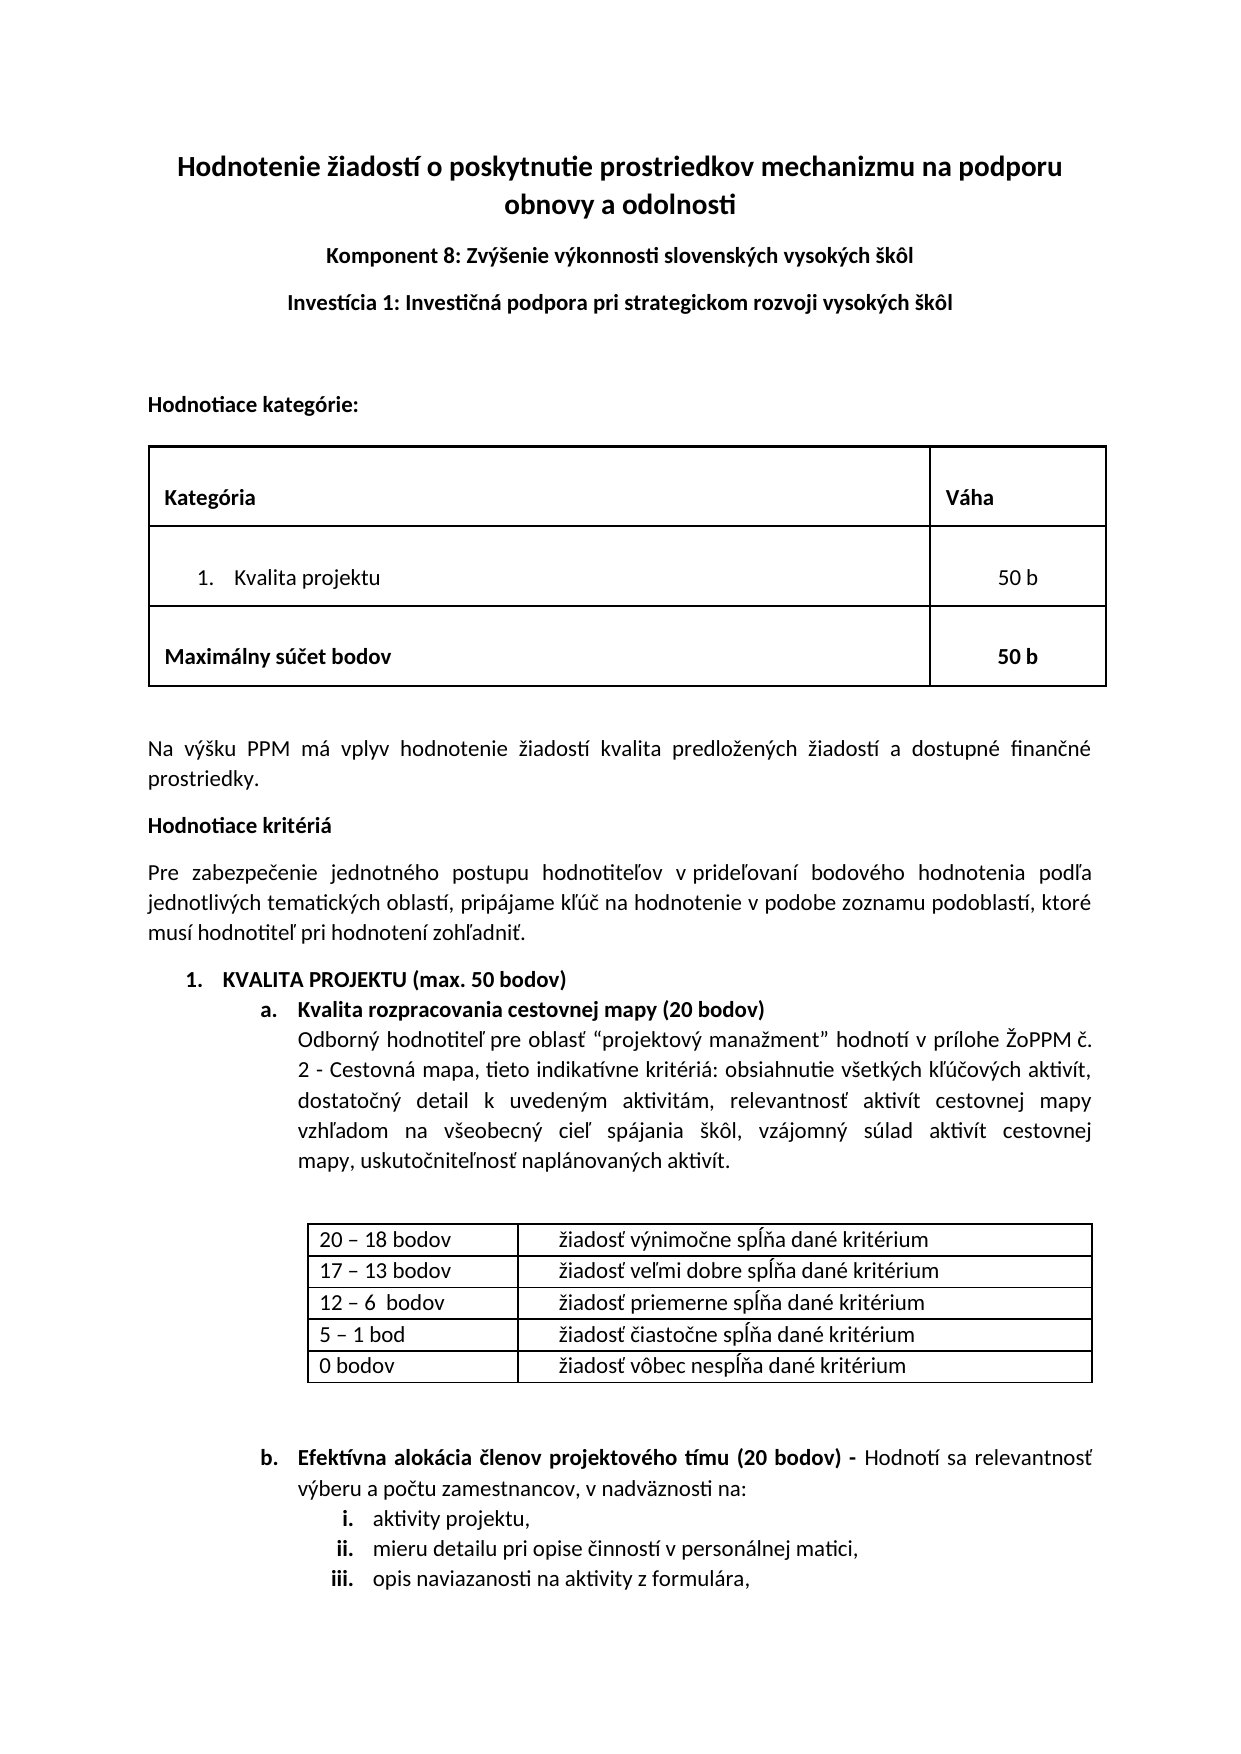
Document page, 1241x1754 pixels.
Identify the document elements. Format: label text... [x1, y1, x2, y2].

text Pre zabezpečenie jednotného postupu hodnotiteľov v prideľovaní bodového hodnotenia podľa jednotlivých tematických oblastí, pripájame kľúč na hodnotenie v podobe zoznamu podoblastí, ktoré musí hodnotiteľ pri hodnotení zohľadniť. [148, 858, 1093, 946]
text Hodnotenie žiadostí o poskytnutie prostriedkov mechanizmu na podporu obnovy a odolnosti [148, 148, 1093, 222]
table_header Váha [931, 448, 1105, 525]
table_cell 5 – 1 bod [309, 1320, 517, 1350]
table_cell žiadosť vôbec nespĺňa dané kritérium [519, 1352, 1091, 1382]
text Hodnotiace kategórie: [148, 390, 1093, 418]
text Komponent 8: Zvýšenie výkonnosti slovenských vysokých škôl [148, 241, 1093, 269]
table_cell Maximálny súčet bodov [150, 607, 929, 685]
list KVALITA PROJEKTU (max. 50 bodov) [185, 965, 1093, 993]
table_cell 50 b [931, 527, 1105, 605]
text Na výšku PPM má vplyv hodnotenie žiadostí kvalita predložených žiadostí a dostupné finančné prostriedky. [148, 734, 1093, 792]
list opis naviazanosti na aktivity z formulára, [354, 1564, 1093, 1592]
table_header Kategória [150, 448, 929, 525]
table_cell 1. Kvalita projektu [150, 527, 929, 605]
list Odborný hodnotiteľ pre oblasť “projektový manažment” hodnotí v prílohe ŽoPPM č. 2 - Cestovná mapa, tieto indikatívne kritériá: obsiahnutie všetkých kľúčových aktivít, dostatočný detail k uvedeným aktivitám, relevantnosť aktivít cestovnej mapy vzhľadom na všeobecný cieľ spájania škôl, vzájomný súlad aktivít cestovnej mapy, uskutočniteľnosť naplánovaných aktivít. [298, 1025, 1093, 1174]
table_cell 50 b [931, 607, 1105, 685]
list Efektívna alokácia členov projektového tímu (20 bodov) - Hodnotí sa relevantnosť výberu a počtu zamestnancov, v nadväznosti na: [260, 1443, 1093, 1502]
table_cell 0 bodov [309, 1352, 517, 1382]
table_cell žiadosť čiastočne spĺňa dané kritérium [519, 1320, 1091, 1350]
table_cell žiadosť veľmi dobre spĺňa dané kritérium [519, 1257, 1091, 1287]
table_header žiadosť výnimočne spĺňa dané kritérium [519, 1225, 1091, 1255]
text Investícia 1: Investičná podpora pri strategickom rozvoji vysokých škôl [148, 288, 1093, 316]
table_cell 12 – 6 bodov [309, 1288, 517, 1318]
text Hodnotiace kritériá [148, 811, 1093, 839]
list Kvalita rozpracovania cestovnej mapy (20 bodov) [260, 995, 1093, 1023]
list mieru detailu pri opise činností v personálnej matici, [354, 1534, 1093, 1562]
list aktivity projektu, [354, 1504, 1093, 1532]
table_cell 17 – 13 bodov [309, 1257, 517, 1287]
table_header 20 – 18 bodov [309, 1225, 517, 1255]
table_cell žiadosť priemerne spĺňa dané kritérium [519, 1288, 1091, 1318]
